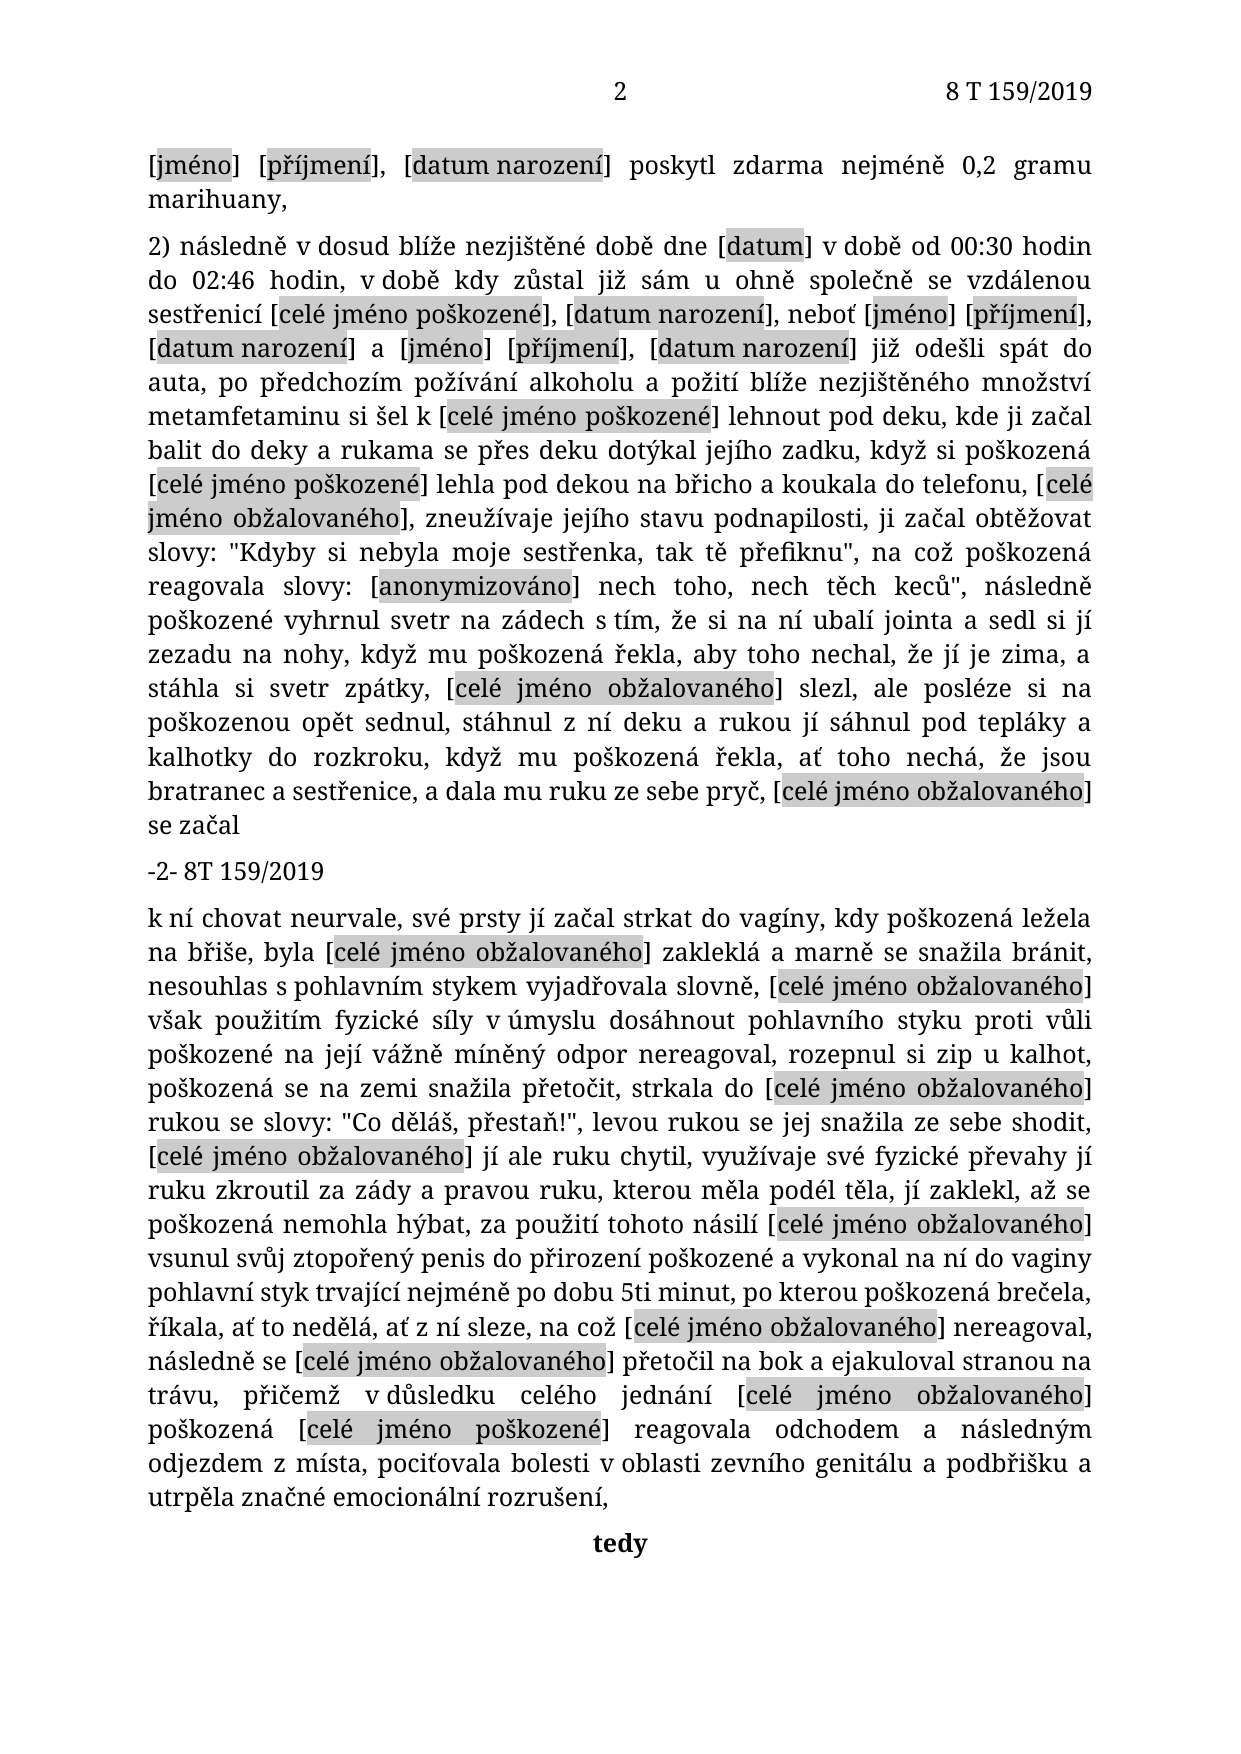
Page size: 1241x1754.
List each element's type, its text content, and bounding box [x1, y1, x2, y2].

text tedy [148, 1526, 1093, 1560]
text k ní chovat neurvale, své prsty jí začal strkat do vagíny, kdy poškozená ležela na břiše, byla [celé jméno obžalovaného] zakleklá a marně se snažila bránit, nesouhlas s pohlavním stykem vyjadřovala slovně, [celé jméno obžalovaného] však použitím fyzické síly v úmyslu dosáhnout pohlavního styku proti vůli poškozené na její vážně míněný odpor nereagoval, rozepnul si zip u kalhot, poškozená se na zemi snažila přetočit, strkala do [celé jméno obžalovaného] rukou se slovy: "Co děláš, přestaň!", levou rukou se jej snažila ze sebe shodit, [celé jméno obžalovaného] jí ale ruku chytil, využívaje své fyzické převahy jí ruku zkroutil za zády a pravou ruku, kterou měla podél těla, jí zaklekl, až se poškozená nemohla hýbat, za použití tohoto násilí [celé jméno obžalovaného] vsunul svůj ztopořený penis do přirození poškozené a vykonal na ní do vaginy pohlavní styk trvající nejméně po dobu 5ti minut, po kterou poškozená brečela, říkala, ať to nedělá, ať z ní sleze, na což [celé jméno obžalovaného] nereagoval, následně se [celé jméno obžalovaného] přetočil na bok a ejakuloval stranou na trávu, přičemž v důsledku celého jednání [celé jméno obžalovaného] poškozená [celé jméno poškozené] reagovala odchodem a následným odjezdem z místa, pociťovala bolesti v oblasti zevního genitálu a podbřišku a utrpěla značné emocionální rozrušení, [148, 900, 1093, 1513]
text -2- 8T 159/2019 [148, 854, 1093, 888]
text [148, 148, 1093, 216]
text 2) následně v dosud blíže nezjištěné době dne [datum] v době od 00:30 hodin do 02:46 hodin, v době kdy zůstal již sám u ohně společně se vzdálenou sestřenicí [celé jméno poškozené], [datum narození], neboť [jméno] [příjmení], [datum narození] a [jméno] [příjmení], [datum narození] již odešli spát do auta, po předchozím požívání alkoholu a požití blíže nezjištěného množství metamfetaminu si šel k [celé jméno poškozené] lehnout pod deku, kde ji začal balit do deky a rukama se přes deku dotýkal jejího zadku, když si poškozená [celé jméno poškozené] lehla pod dekou na břicho a koukala do telefonu, [celé jméno obžalovaného], zneužívaje jejího stavu podnapilosti, ji začal obtěžovat slovy: "Kdyby si nebyla moje sestřenka, tak tě přefiknu", na což poškozená reagovala slovy: [anonymizováno] nech toho, nech těch keců", následně poškozené vyhrnul svetr na zádech s tím, že si na ní ubalí jointa a sedl si jí zezadu na nohy, když mu poškozená řekla, aby toho nechal, že jí je zima, a stáhla si svetr zpátky, [celé jméno obžalovaného] slezl, ale posléze si na poškozenou opět sednul, stáhnul z ní deku a rukou jí sáhnul pod tepláky a kalhotky do rozkroku, když mu poškozená řekla, ať toho nechá, že jsou bratranec a sestřenice, a dala mu ruku ze sebe pryč, [celé jméno obžalovaného] se začal [148, 228, 1093, 841]
